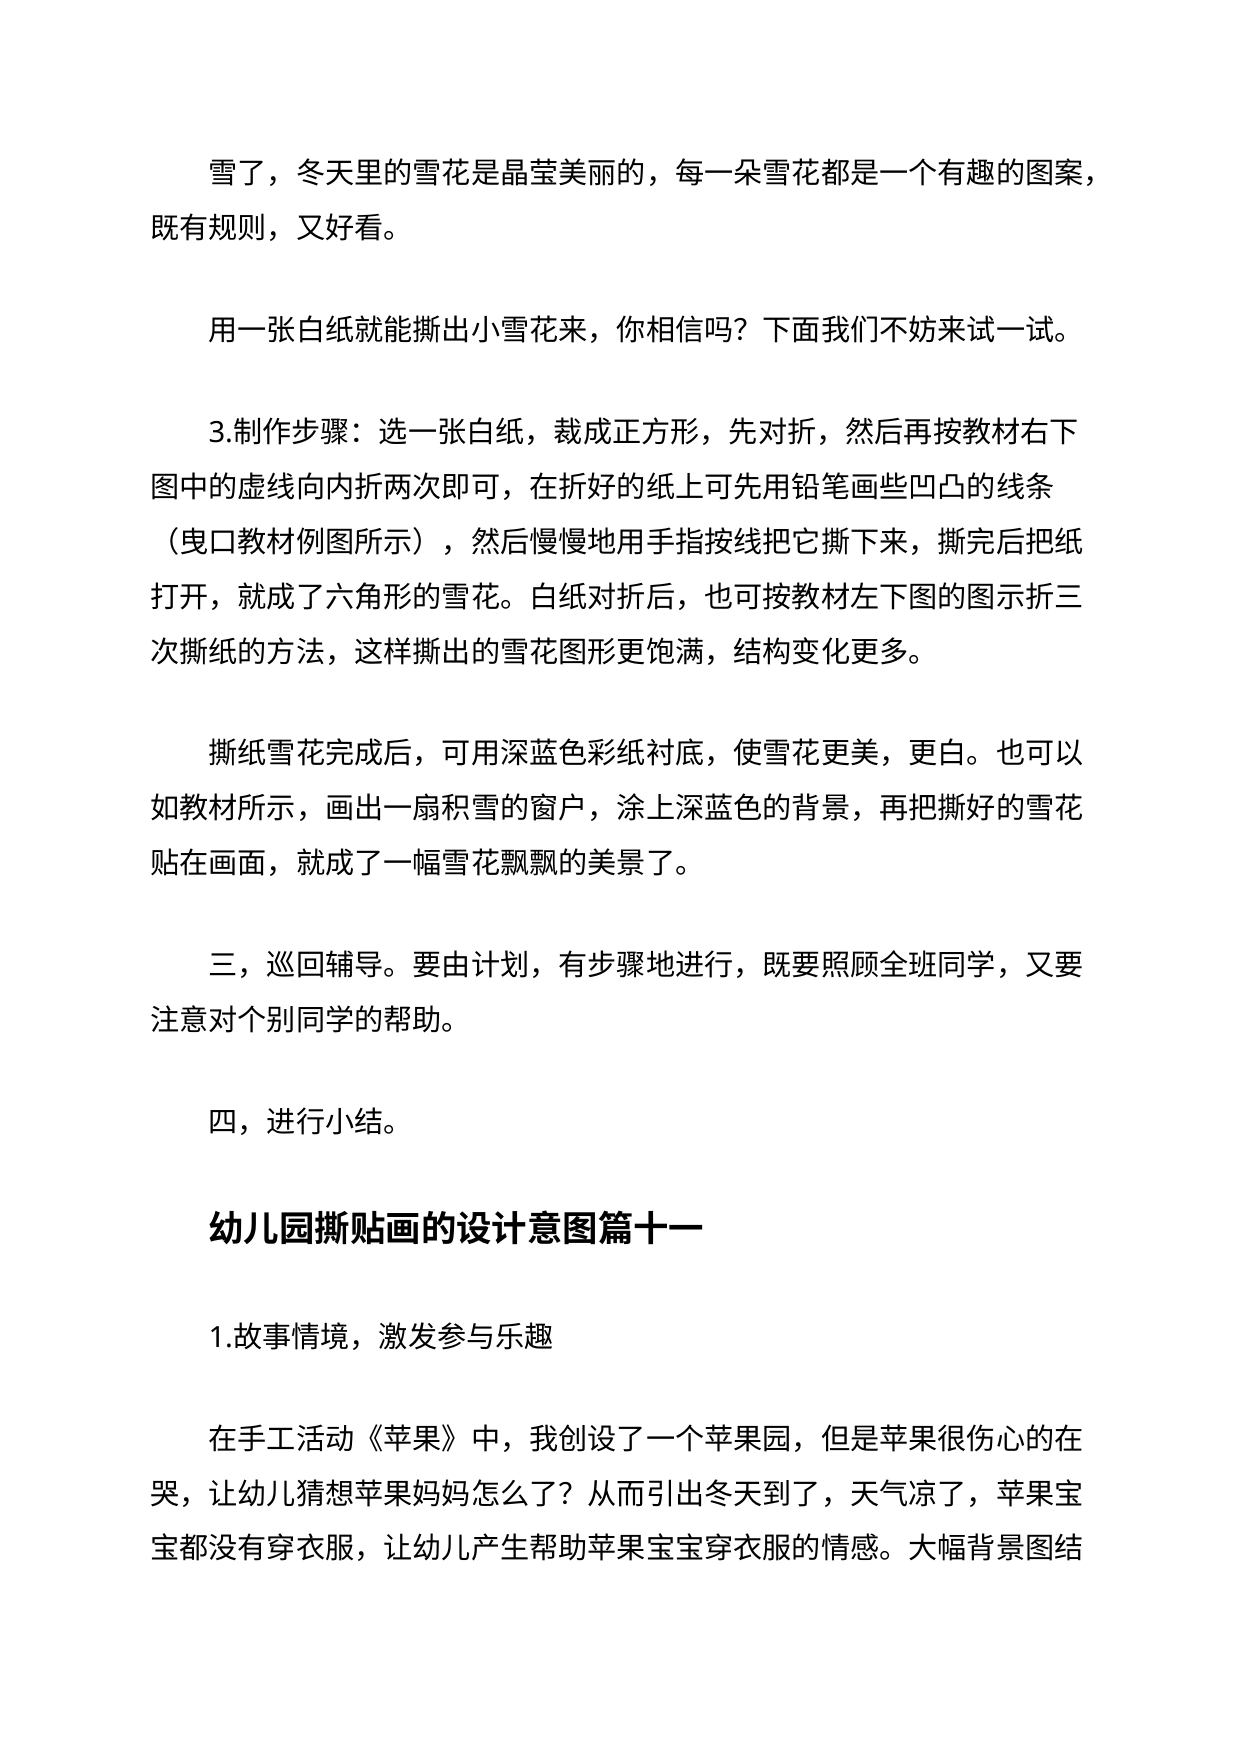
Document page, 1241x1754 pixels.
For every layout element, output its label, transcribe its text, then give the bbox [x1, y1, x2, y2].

text 用一张白纸就能撕出小雪花来，你相信吗？下面我们不妨来试一试。 [150, 307, 1090, 349]
text 三，巡回辅导。要由计划，有步骤地进行，既要照顾全班同学，又要注意对个别同学的帮助。 [150, 941, 1090, 1039]
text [150, 1415, 1090, 1567]
text 雪了，冬天里的雪花是晶莹美丽的，每一朵雪花都是一个有趣的图案，既有规则，又好看。 [150, 150, 1090, 247]
text 撕纸雪花完成后，可用深蓝色彩纸衬底，使雪花更美，更白。也可以如教材所示，画出一扇积雪的窗户，涂上深蓝色的背景，再把撕好的雪花贴在画面，就成了一幅雪花飘飘的美景了。 [150, 730, 1090, 882]
text 1.故事情境，激发参与乐趣 [150, 1313, 1090, 1356]
text 四，进行小结。 [150, 1098, 1090, 1140]
text 3.制作步骤：选一张白纸，裁成正方形，先对折，然后再按教材右下图中的虚线向内折两次即可，在折好的纸上可先用铅笔画些凹凸的线条（曳口教材例图所示），然后慢慢地用手指按线把它撕下来，撕完后把纸打开，就成了六角形的雪花。白纸对折后，也可按教材左下图的图示折三次撕纸的方法，这样撕出的雪花图形更饱满，结构变化更多。 [150, 408, 1090, 670]
text 幼儿园撕贴画的设计意图篇十一 [150, 1200, 1090, 1251]
